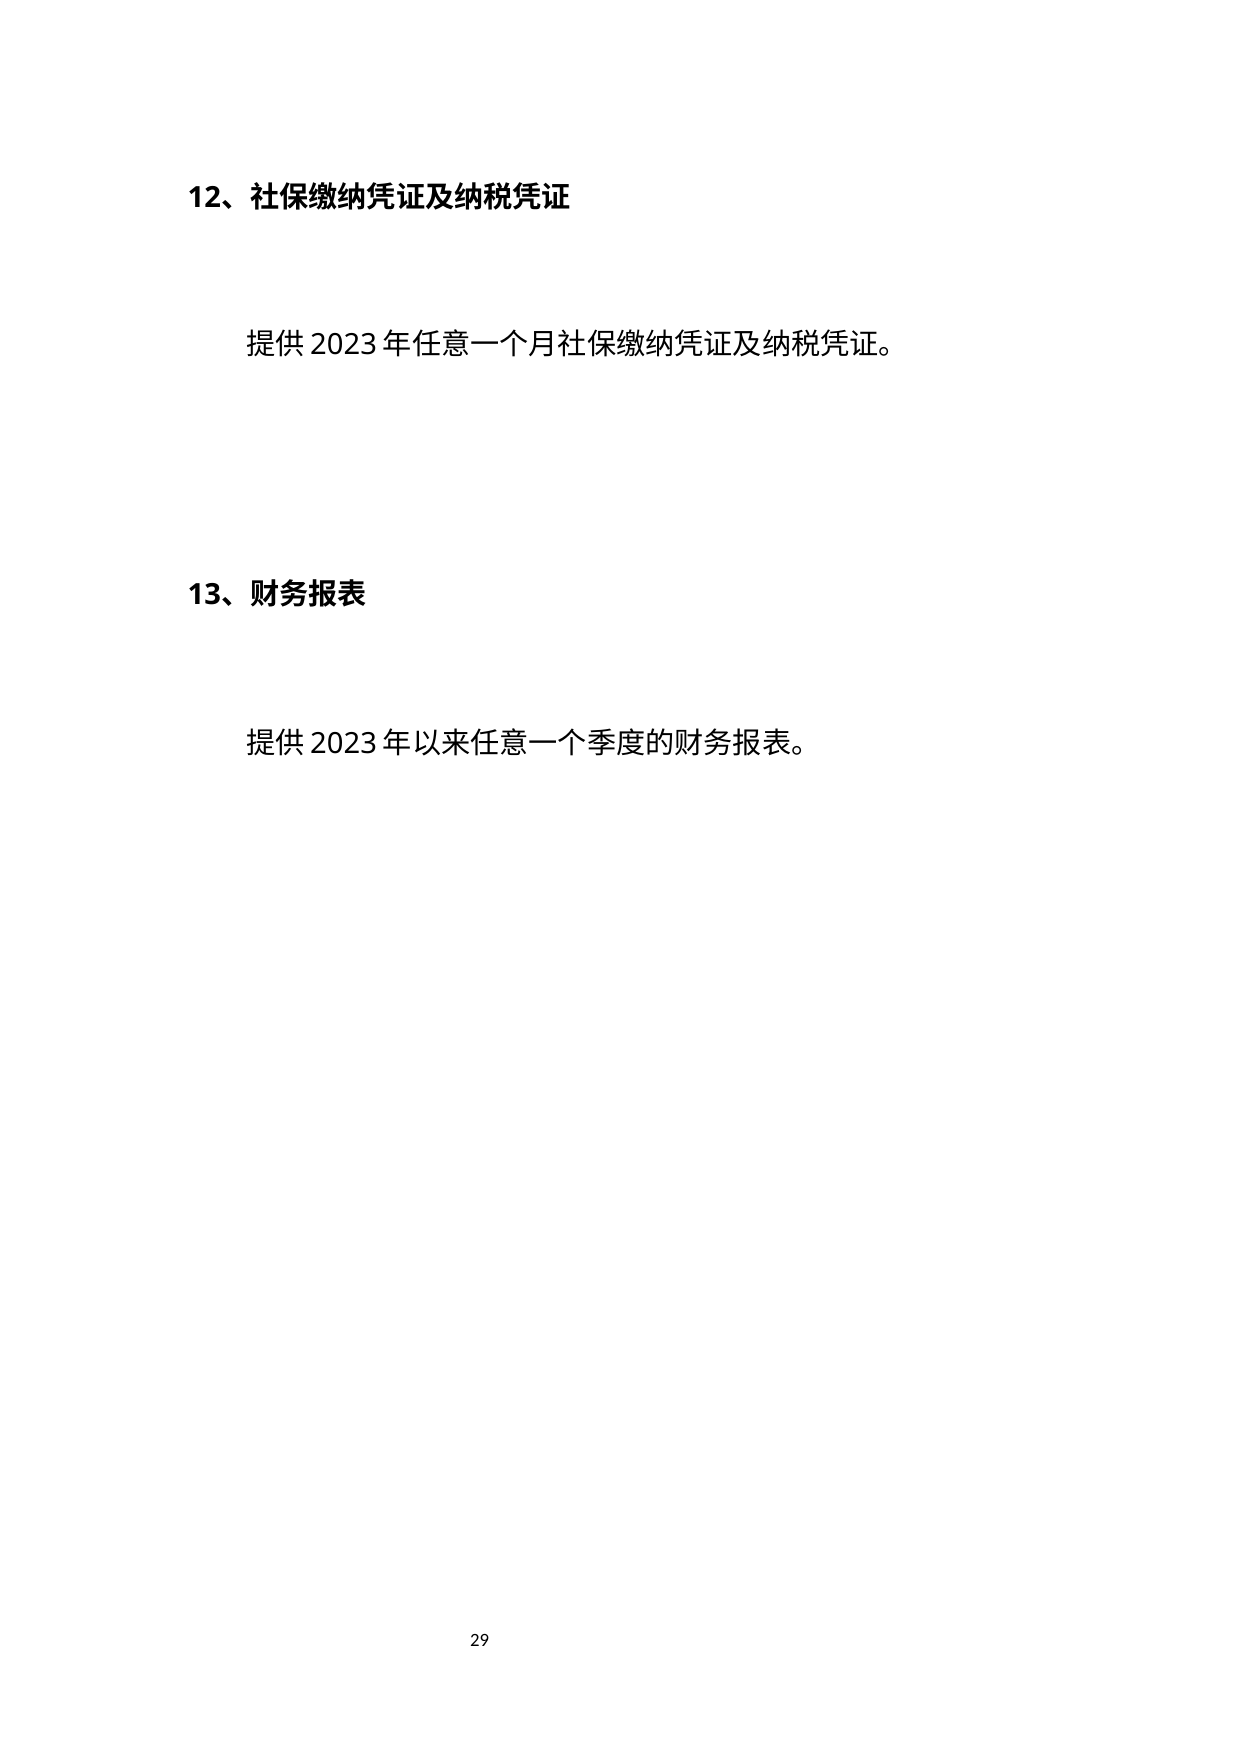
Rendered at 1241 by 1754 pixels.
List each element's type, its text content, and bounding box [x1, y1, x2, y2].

text 提供2023年任意一个月社保缴纳凭证及纳税凭证。 [187, 309, 1053, 374]
text 13、财务报表 [187, 559, 1053, 624]
text 提供2023年以来任意一个季度的财务报表。 [187, 709, 1053, 774]
text 12、社保缴纳凭证及纳税凭证 [187, 162, 1053, 227]
